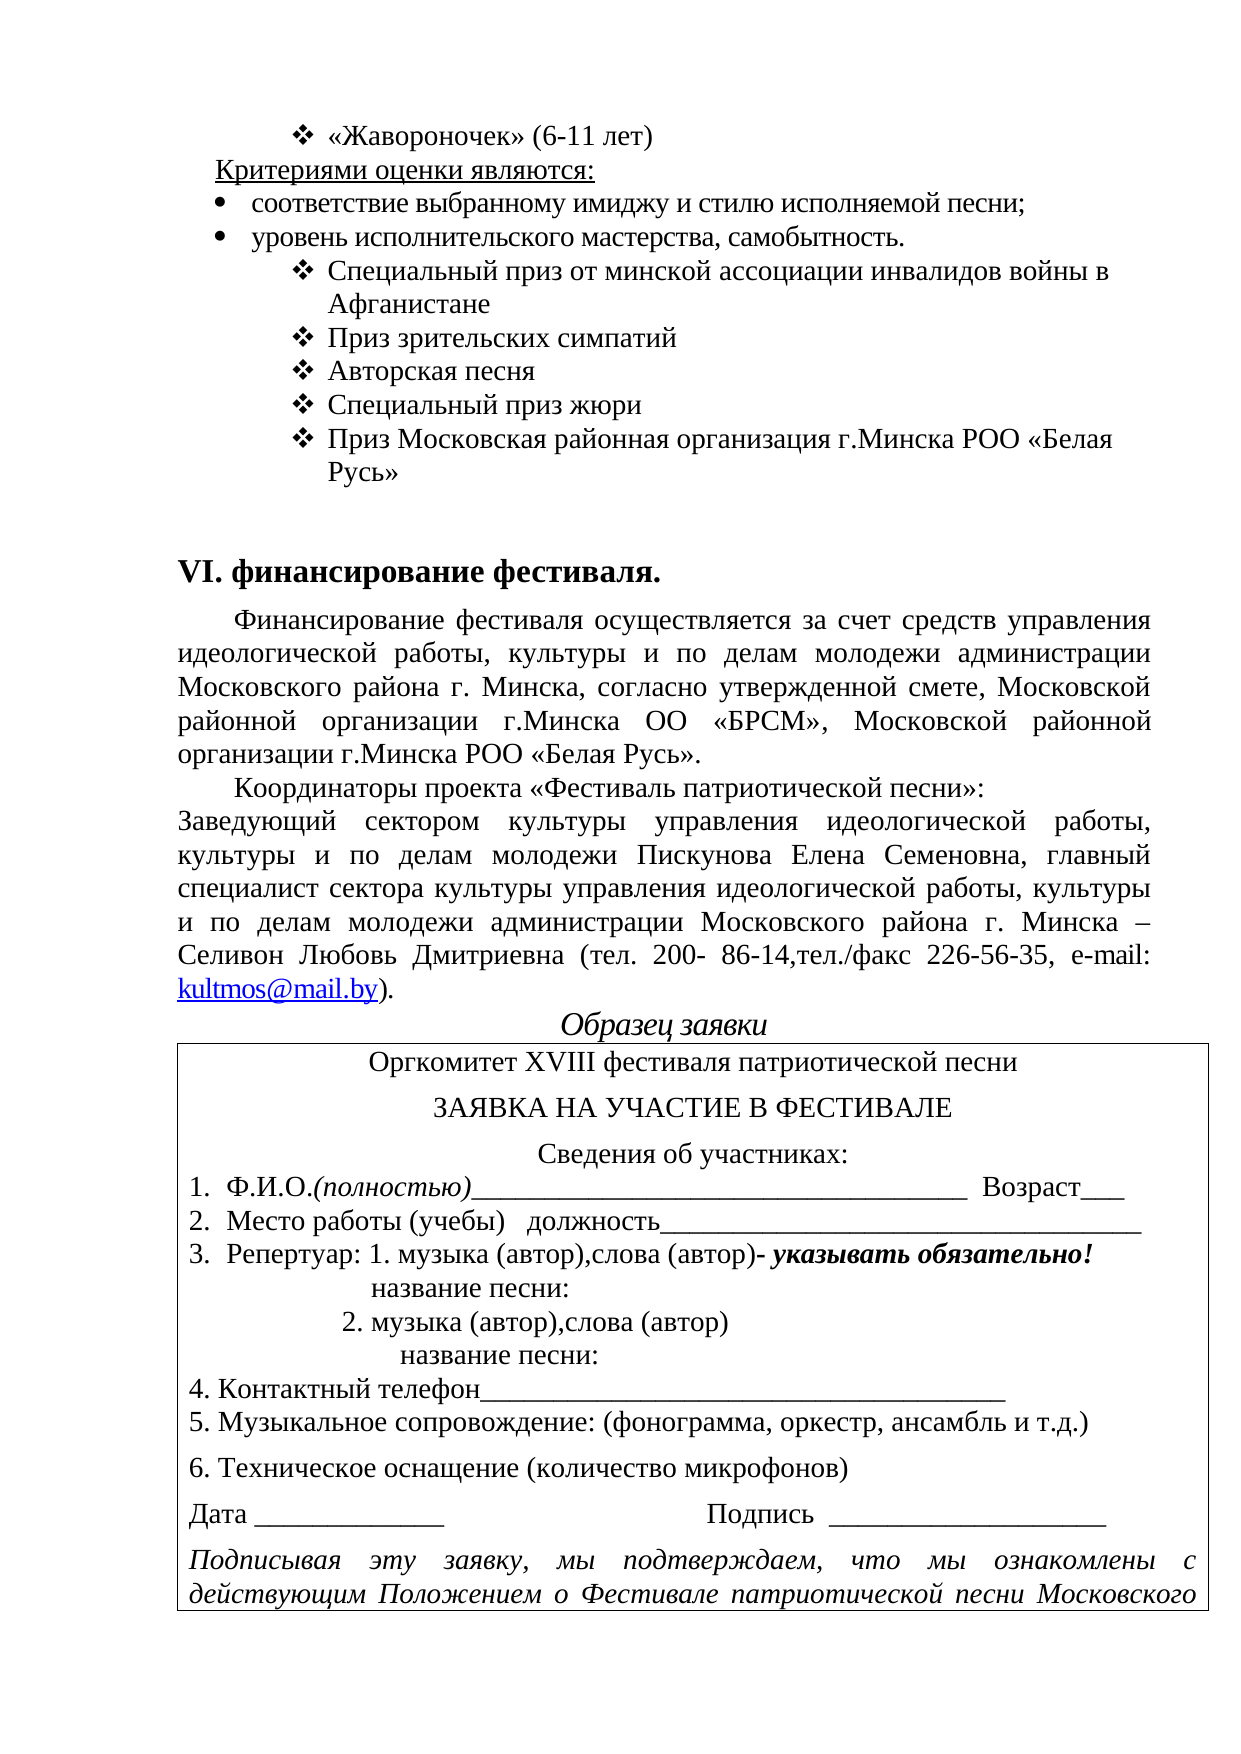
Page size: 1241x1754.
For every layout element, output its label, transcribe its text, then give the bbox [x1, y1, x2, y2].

text Образец заявки [177, 1004, 1152, 1043]
list «Жавороночек» (6-11 лет) [177, 118, 1152, 152]
list Специальный приз жюри [290, 387, 1152, 421]
text Координаторы проекта «Фестиваль патриотической песни»: [177, 770, 1152, 803]
list Приз Московская районная организация г.Минска РОО «Белая Русь» [290, 421, 1152, 488]
text Заведующий сектором культуры управления идеологической работы, культуры и по делам молодежи Пискунова Елена Семеновна, главный специалист сектора культуры управления идеологической работы, культуры и по делам молодежи администрации Московского района г. Минска – Селивон Любовь Дмитриевна (тел. 200- 86-14,тел./факс 226-56-35, e-mail: kultmos@mail.by). [177, 803, 1152, 1004]
list Специальный приз от минской ассоциации инвалидов войны в Афганистане [290, 253, 1152, 320]
list уровень исполнительского мастерства, самобытность. [177, 219, 1152, 253]
list соответствие выбранному имиджу и стилю исполняемой песни; [177, 185, 1152, 219]
text Финансирование фестиваля осуществляется за счет средств управления идеологической работы, культуры и по делам молодежи администрации Московского района г. Минска, согласно утвержденной смете, Московской районной организации г.Минска ОО «БРСМ», Московской районной организации г.Минска РОО «Белая Русь». [177, 602, 1152, 770]
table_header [178, 1044, 1208, 1609]
list Приз зрительских симпатий [290, 320, 1152, 353]
subtitle VI. финансирование фестиваля. [177, 551, 1152, 589]
text Критериями оценки являются: [177, 152, 1152, 185]
list Авторская песня [290, 353, 1152, 387]
